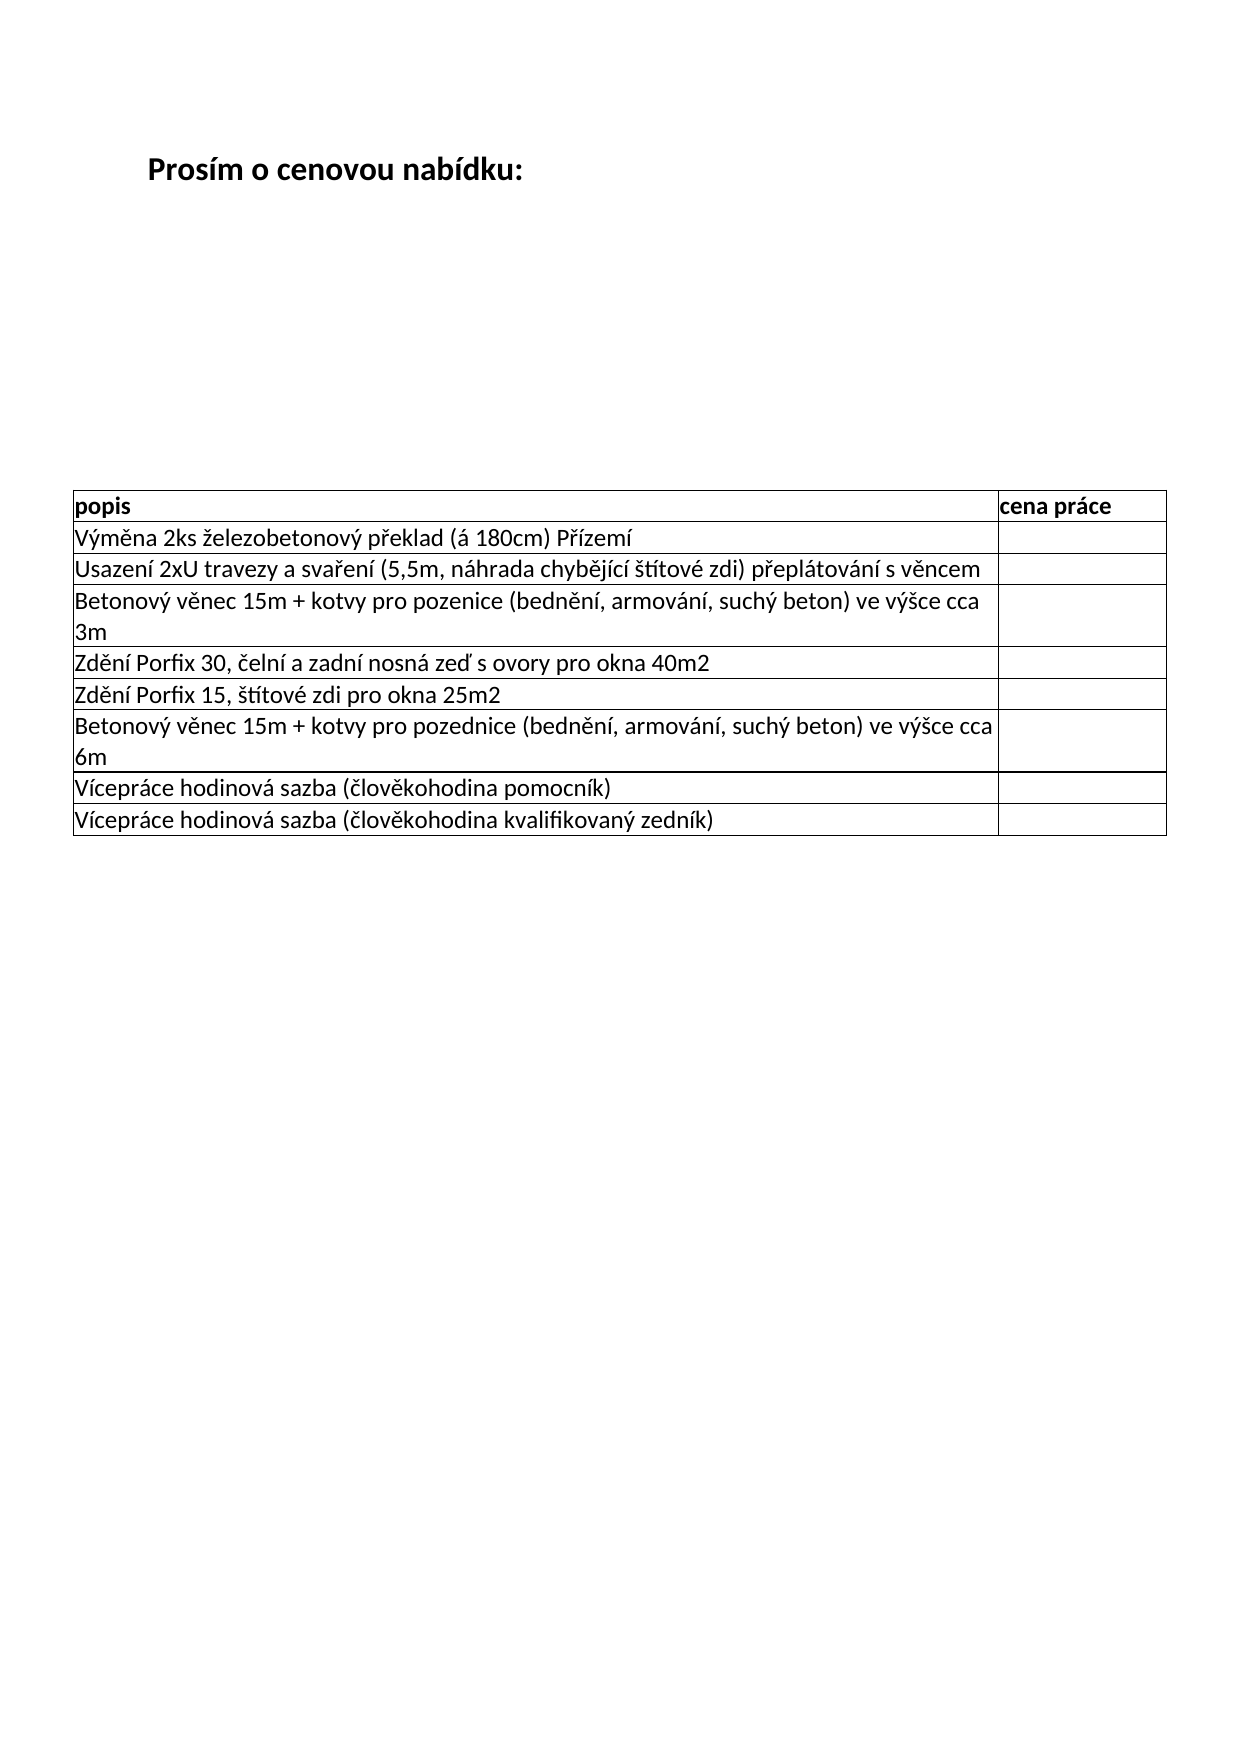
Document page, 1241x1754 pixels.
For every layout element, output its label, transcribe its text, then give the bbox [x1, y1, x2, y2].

table_cell Vícepráce hodinová sazba (člověkohodina kvalifikovaný zedník) [74, 804, 998, 834]
table_header cena práce [999, 491, 1166, 521]
table_cell [999, 522, 1166, 553]
table_cell [999, 647, 1166, 678]
table_cell Usazení 2xU travezy a svaření (5,5m, náhrada chybějící štítové zdi) přeplátování s věncem [74, 554, 998, 584]
table_cell [999, 679, 1166, 709]
table_cell Výměna 2ks železobetonový překlad (á 180cm) Přízemí [74, 522, 998, 553]
table_cell Betonový věnec 15m + kotvy pro pozenice (bednění, armování, suchý beton) ve výšce cca 3m [74, 585, 998, 646]
table_cell Zdění Porfix 15, štítové zdi pro okna 25m2 [74, 679, 998, 709]
text Prosím o cenovou nabídku: [148, 148, 1093, 188]
table_cell [999, 773, 1166, 803]
table_cell Vícepráce hodinová sazba (člověkohodina pomocník) [74, 773, 998, 803]
table_header popis [74, 491, 998, 521]
table_cell [999, 710, 1166, 771]
table_cell [999, 585, 1166, 646]
table_cell [999, 554, 1166, 584]
table_cell [999, 804, 1166, 834]
table_cell Betonový věnec 15m + kotvy pro pozednice (bednění, armování, suchý beton) ve výšce cca 6m [74, 710, 998, 771]
table_cell Zdění Porfix 30, čelní a zadní nosná zeď s ovory pro okna 40m2 [74, 647, 998, 678]
